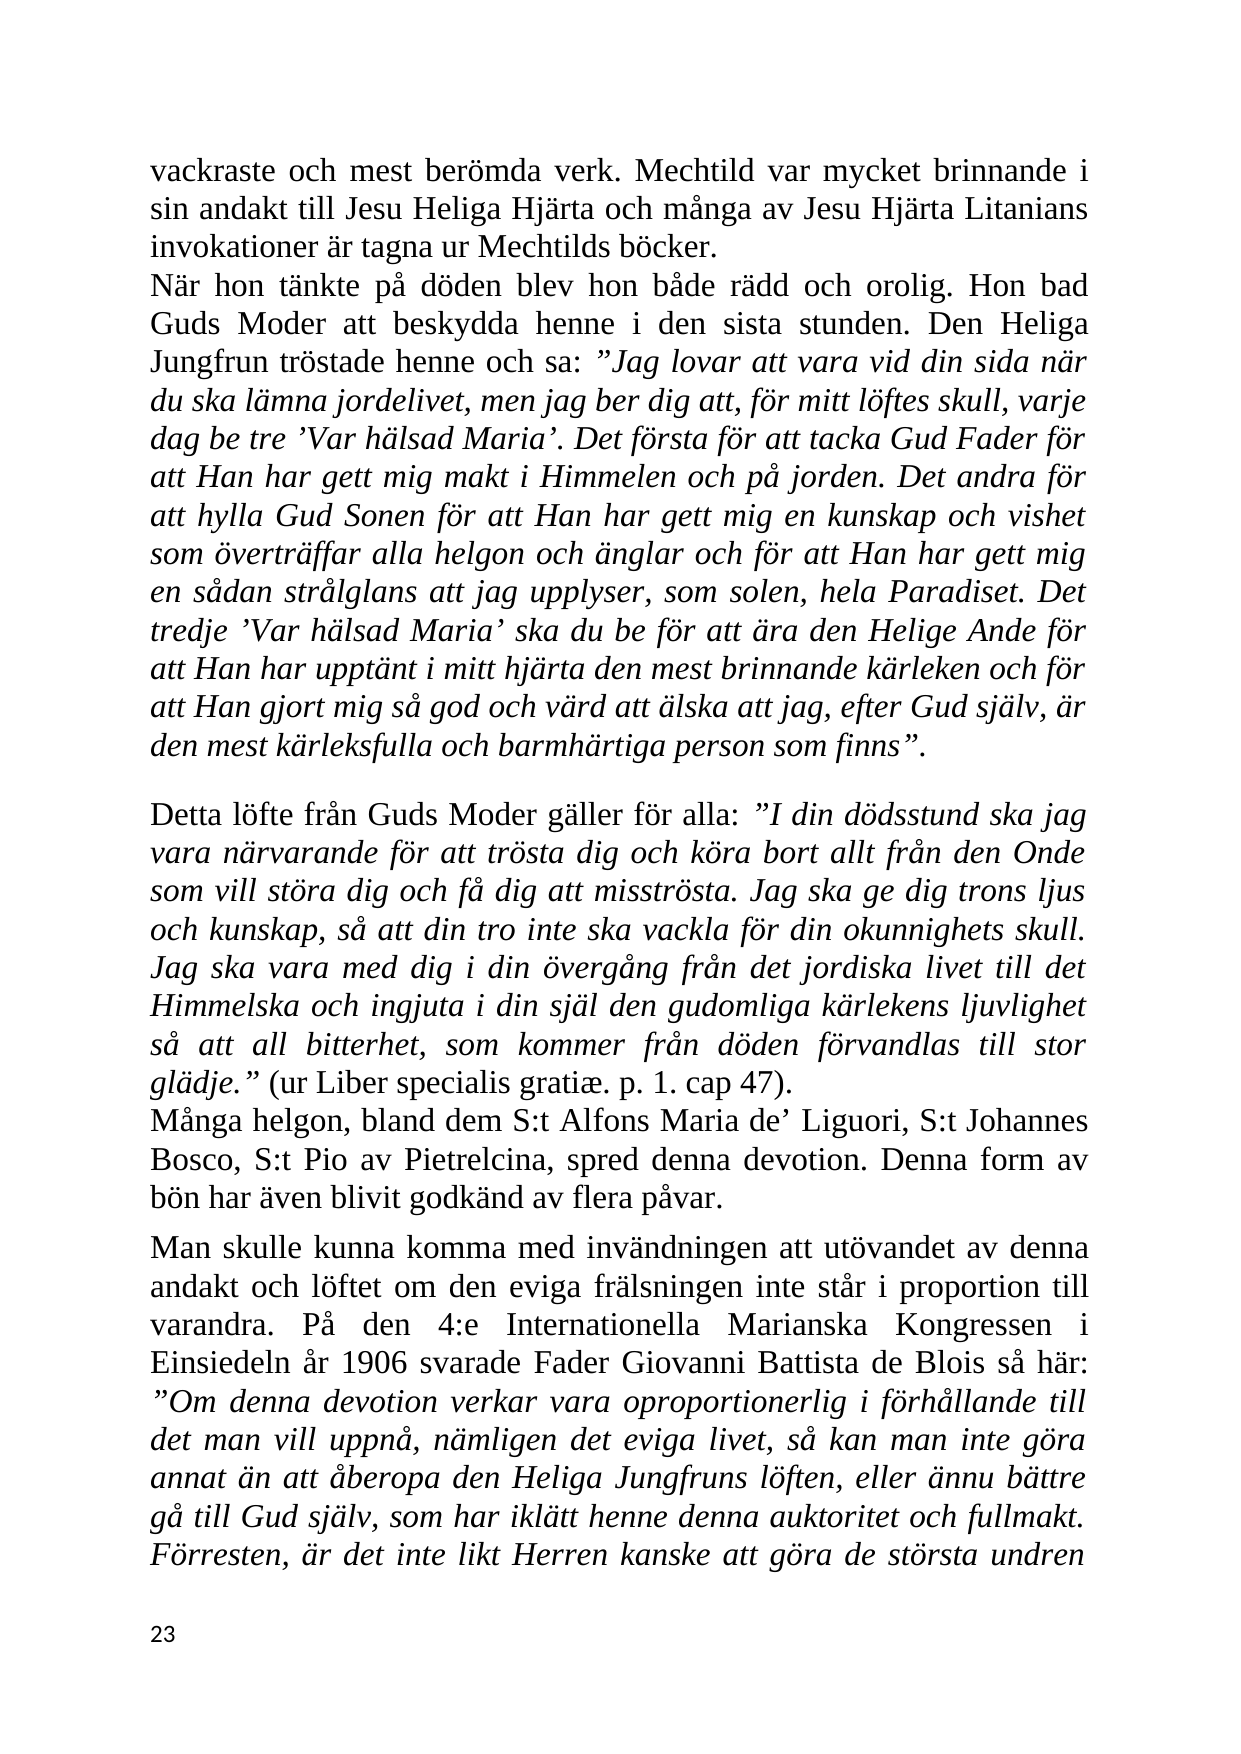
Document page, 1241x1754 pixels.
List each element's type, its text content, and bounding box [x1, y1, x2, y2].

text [150, 1227, 1090, 1572]
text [150, 150, 1090, 265]
text När hon tänkte på döden blev hon både rädd och orolig. Hon bad Guds Moder att beskydda henne i den sista stunden. Den Heliga Jungfrun tröstade henne och sa: ”Jag lovar att vara vid din sida när du ska lämna jordelivet, men jag ber dig att, för mitt löftes skull, varje dag be tre ’Var hälsad Maria’. Det första för att tacka Gud Fader för att Han har gett mig makt i Himmelen och på jorden. Det andra för att hylla Gud Sonen för att Han har gett mig en kunskap och vishet som överträffar alla helgon och änglar och för att Han har gett mig en sådan strålglans att jag upplyser, som solen, hela Paradiset. Det tredje ’Var hälsad Maria’ ska du be för att ära den Helige Ande för att Han har upptänt i mitt hjärta den mest brinnande kärleken och för att Han gjort mig så god och värd att älska att jag, efter Gud själv, är den mest kärleksfulla och barmhärtiga person som finns”. [150, 265, 1090, 763]
text Detta löfte från Guds Moder gäller för alla: ”I din dödsstund ska jag vara närvarande för att trösta dig och köra bort allt från den Onde som vill störa dig och få dig att misströsta. Jag ska ge dig trons ljus och kunskap, så att din tro inte ska vackla för din okunnighets skull. Jag ska vara med dig i din övergång från det jordiska livet till det Himmelska och ingjuta i din själ den gudomliga kärlekens ljuvlighet så att all bitterhet, som kommer från döden förvandlas till stor glädje.” (ur Liber specialis gratiæ. p. 1. cap 47). [150, 794, 1090, 1101]
text Många helgon, bland dem S:t Alfons Maria de’ Liguori, S:t Johannes Bosco, S:t Pio av Pietrelcina, spred denna devotion. Denna form av bön har även blivit godkänd av flera påvar. [150, 1101, 1090, 1216]
